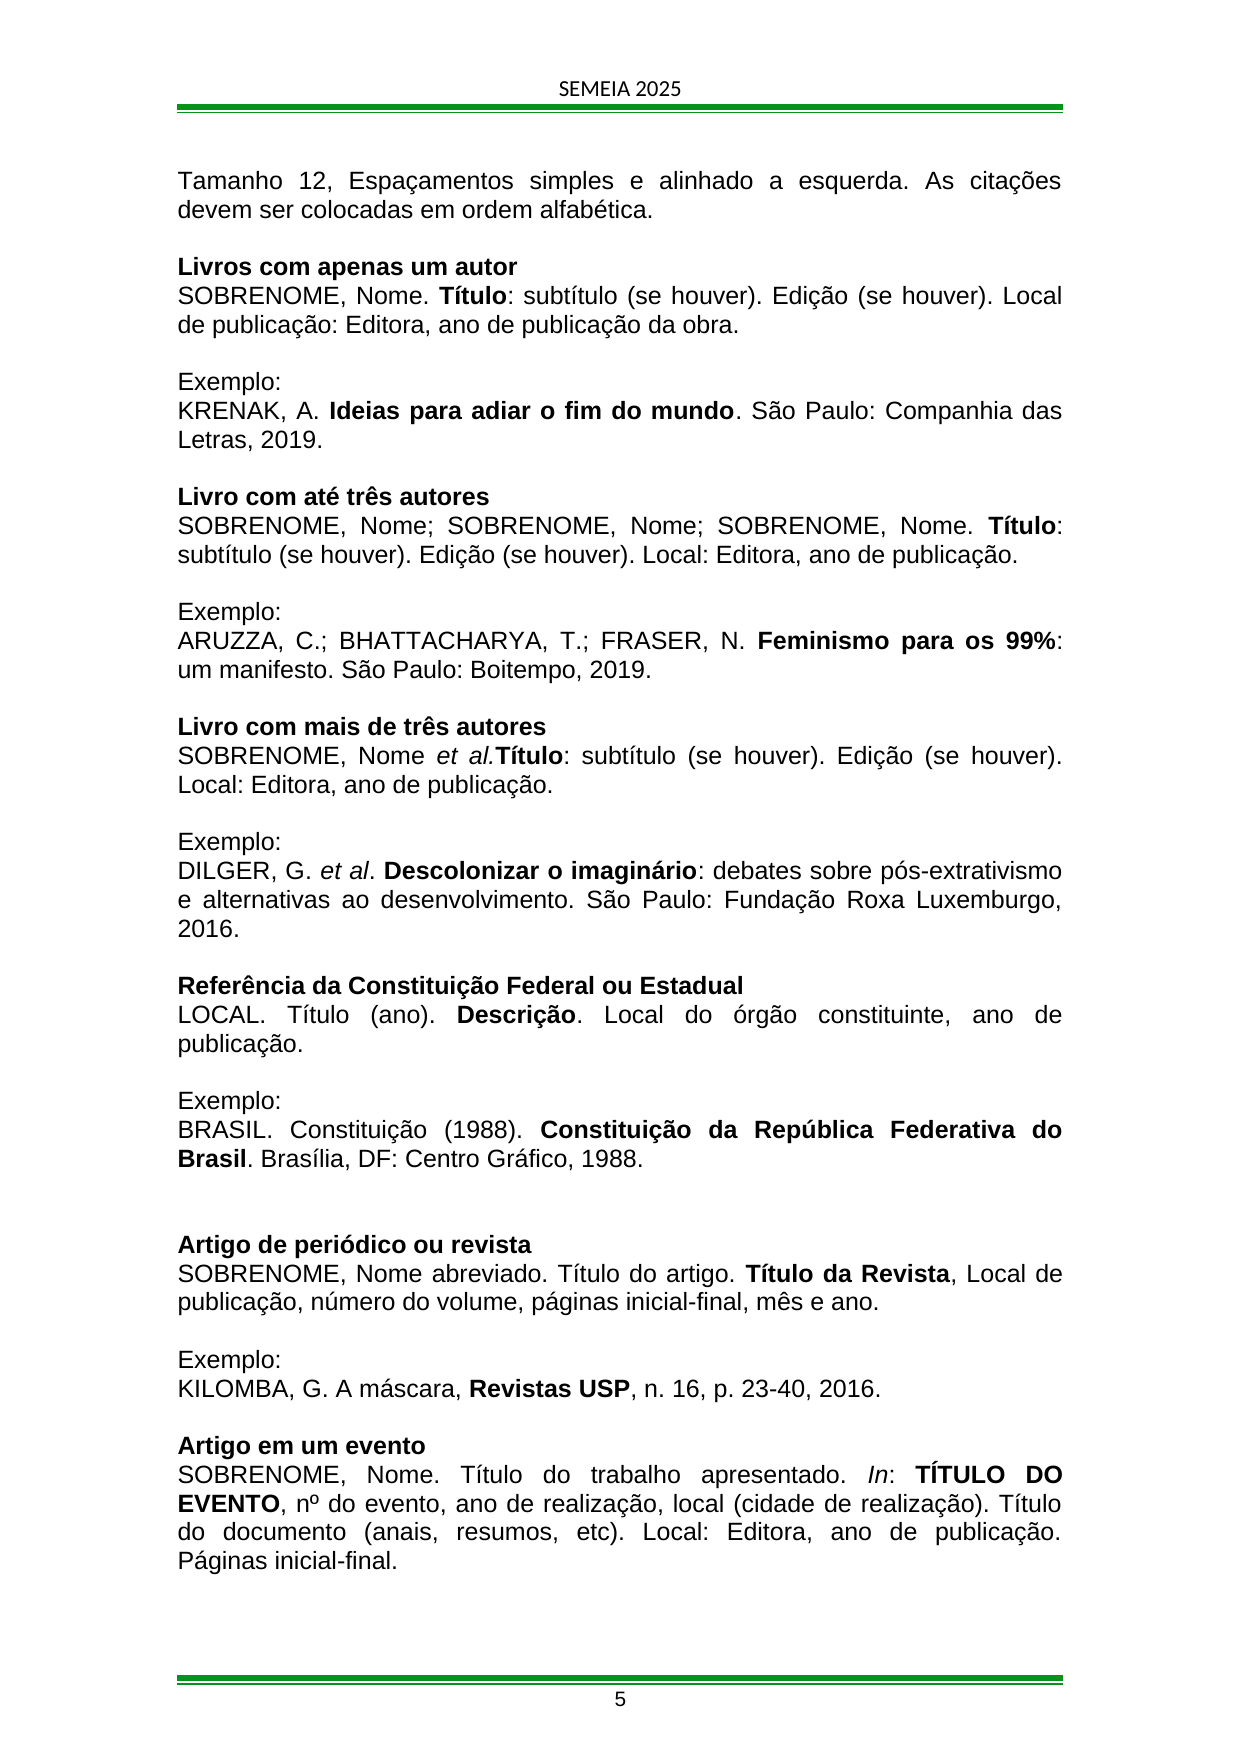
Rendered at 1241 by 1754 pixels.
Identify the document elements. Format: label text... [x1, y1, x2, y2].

text Artigo de periódico ou revista [177, 1230, 1063, 1258]
text SOBRENOME, Nome. Título do trabalho apresentado. In: TÍTULO DO EVENTO, nº do evento, ano de realização, local (cidade de realização). Título do documento (anais, resumos, etc). Local: Editora, ano de publicação. Páginas inicial-final. [177, 1460, 1063, 1575]
text Livro com mais de três autores [177, 712, 1063, 741]
text SOBRENOME, Nome. Título: subtítulo (se houver). Edição (se houver). Local de publicação: Editora, ano de publicação da obra. [177, 281, 1063, 338]
text SOBRENOME, Nome; SOBRENOME, Nome; SOBRENOME, Nome. Título: subtítulo (se houver). Edição (se houver). Local: Editora, ano de publicação. [177, 511, 1063, 568]
text Exemplo: [177, 1345, 1063, 1373]
text KRENAK, A. Ideias para adiar o fim do mundo. São Paulo: Companhia das Letras, 2019. [177, 396, 1063, 453]
text Exemplo: [177, 367, 1063, 396]
text Referência da Constituição Federal ou Estadual [177, 971, 1063, 1000]
text Exemplo: [177, 597, 1063, 626]
text SOBRENOME, Nome et al.Título: subtítulo (se houver). Edição (se houver). Local: Editora, ano de publicação. [177, 741, 1063, 798]
text Exemplo: [177, 1086, 1063, 1115]
text KILOMBA, G. A máscara, Revistas USP, n. 16, p. 23-40, 2016. [177, 1373, 1063, 1402]
text Exemplo: [177, 827, 1063, 856]
text DILGER, G. et al. Descolonizar o imaginário: debates sobre pós-extrativismo e alternativas ao desenvolvimento. São Paulo: Fundação Roxa Luxemburgo, 2016. [177, 856, 1063, 942]
text LOCAL. Título (ano). Descrição. Local do órgão constituinte, ano de publicação. [177, 1000, 1063, 1057]
text Livros com apenas um autor [177, 252, 1063, 281]
text BRASIL. Constituição (1988). Constituição da República Federativa do Brasil. Brasília, DF: Centro Gráfico, 1988. [177, 1115, 1063, 1172]
text SOBRENOME, Nome abreviado. Título do artigo. Título da Revista, Local de publicação, número do volume, páginas inicial-final, mês e ano. [177, 1258, 1063, 1316]
text ARUZZA, C.; BHATTACHARYA, T.; FRASER, N. Feminismo para os 99%: um manifesto. São Paulo: Boitempo, 2019. [177, 626, 1063, 683]
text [177, 166, 1063, 223]
text Livro com até três autores [177, 482, 1063, 511]
text Artigo em um evento [177, 1431, 1063, 1460]
